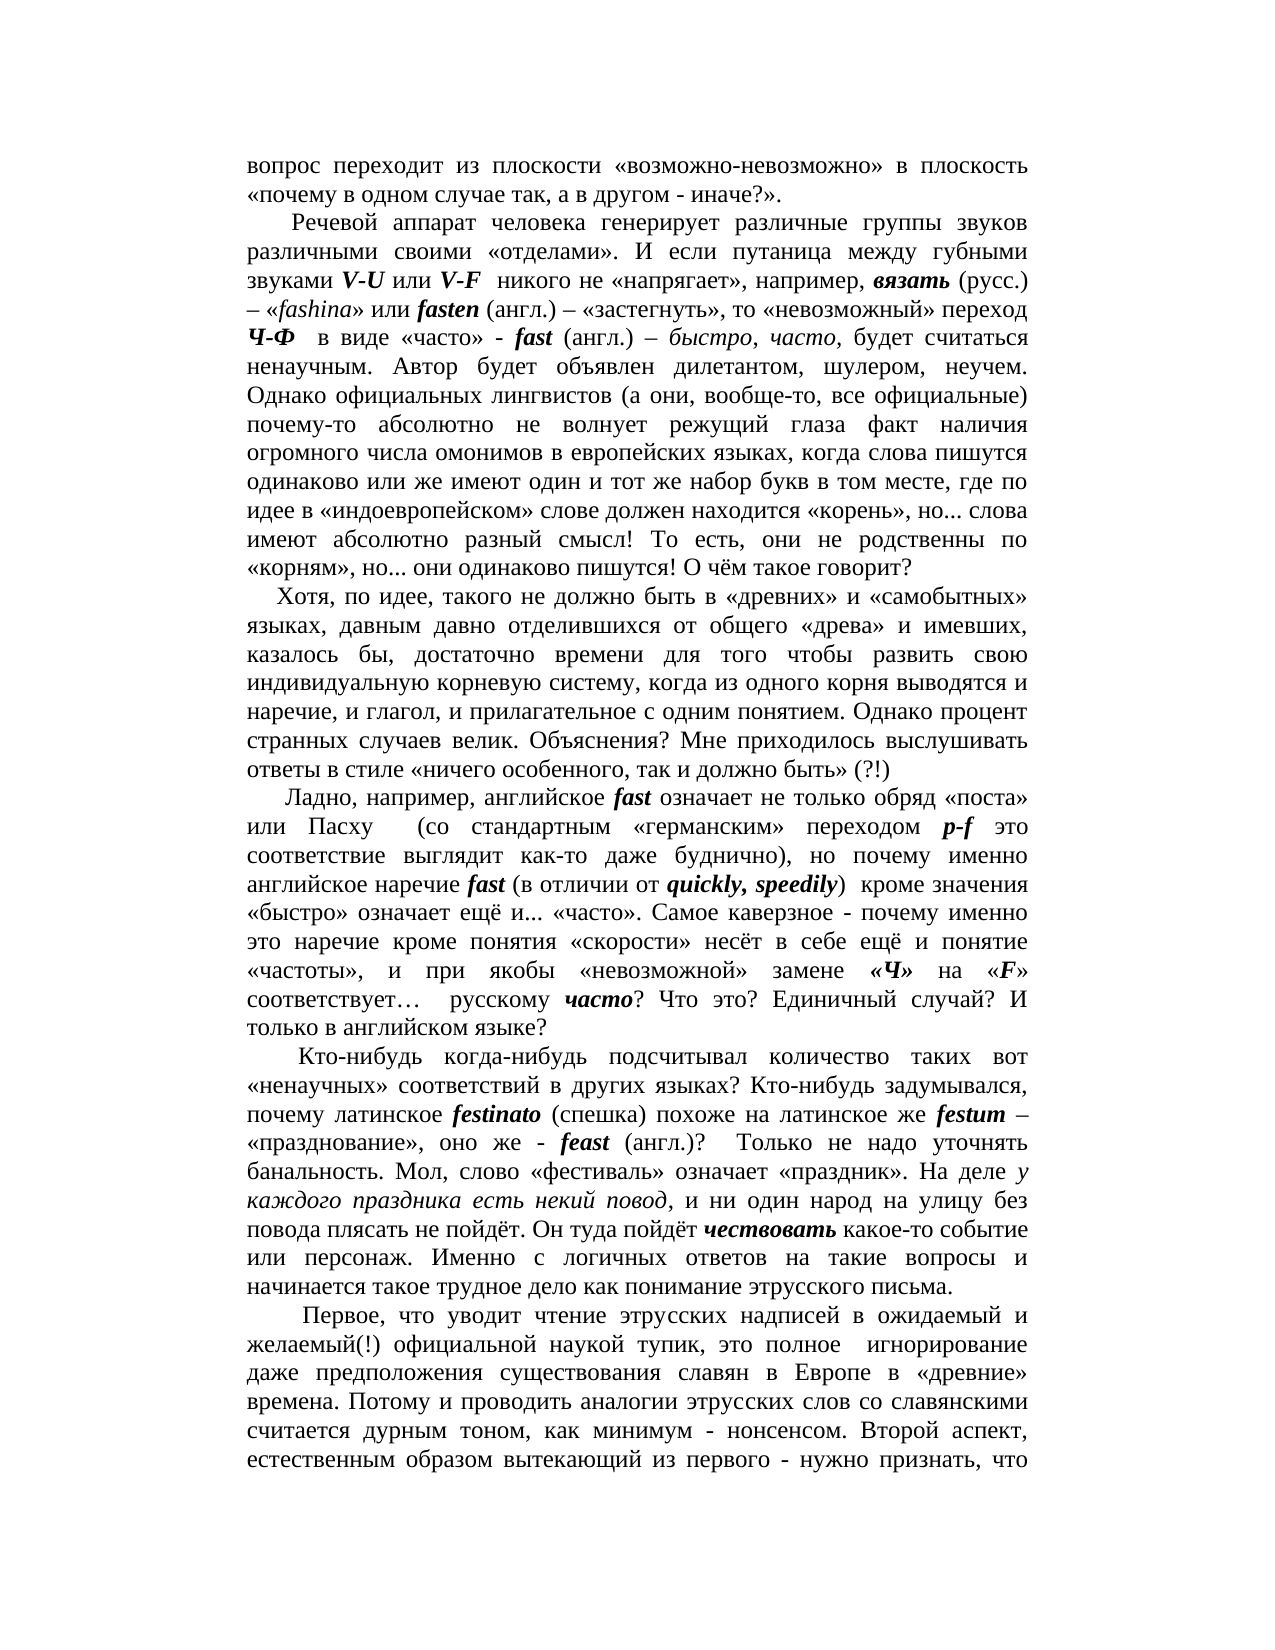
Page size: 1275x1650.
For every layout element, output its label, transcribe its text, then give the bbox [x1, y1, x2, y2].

text Ладно, например, английское fast означает не только обряд «поста» или Пасху (со стандартным «германским» переходом p-f это соответствие выглядит как-то даже буднично), но почему именно английское наречие fast (в отличии от quickly, speedily) кроме значения «быстро» означает ещё и... «часто». Самое каверзное - почему именно это наречие кроме понятия «скорости» несёт в себе ещё и понятие «частоты», и при якобы «невозможной» замене «Ч» на «F» соответствует… русскому часто? Что это? Единичный случай? И только в английском языке? [247, 782, 1028, 1041]
text Кто-нибудь когда-нибудь подсчитывал количество таких вот «ненаучных» соответствий в других языках? Кто-нибудь задумывался, почему латинское festinato (спешка) похоже на латинское же festum – «празднование», оно же - feast (англ.)? Только не надо уточнять банальность. Мол, слово «фестиваль» означает «праздник». На деле у каждого праздника есть некий повод, и ни один народ на улицу без повода плясать не пойдёт. Он туда пойдёт чествовать какое-то событие или персонаж. Именно с логичных ответов на такие вопросы и начинается такое трудное дело как понимание этрусского письма. [247, 1041, 1028, 1300]
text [247, 1300, 1028, 1472]
text Хотя, по идее, такого не должно быть в «древних» и «самобытных» языках, давным давно отделившихся от общего «древа» и имевших, казалось бы, достаточно времени для того чтобы развить свою индивидуальную корневую систему, когда из одного корня выводятся и наречие, и глагол, и прилагательное с одним понятием. Однако процент странных случаев велик. Объяснения? Мне приходилось выслушивать ответы в стиле «ничего особенного, так и должно быть» (?!) [247, 581, 1028, 782]
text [247, 150, 1028, 207]
text Речевой аппарат человека генерирует различные группы звуков различными своими «отделами». И если путаница между губными звуками V-U или V-F никого не «напрягает», например, вязать (русс.) – «fashinа» или fasten (англ.) – «застегнуть», то «невозможный» переход Ч-Ф в виде «часто» - fast (англ.) – быстро, часто, будет считаться ненаучным. Автор будет объявлен дилетантом, шулером, неучем. Однако официальных лингвистов (а они, вообще-то, все официальные) почему-то абсолютно не волнует режущий глаза факт наличия огромного числа омонимов в европейских языках, когда слова пишутся одинаково или же имеют один и тот же набор букв в том месте, где по идее в «индоевропейском» слове должен находится «корень», но... слова имеют абсолютно разный смысл! То есть, они не родственны по «корням», но... они одинаково пишутся! О чём такое говорит? [247, 207, 1028, 581]
